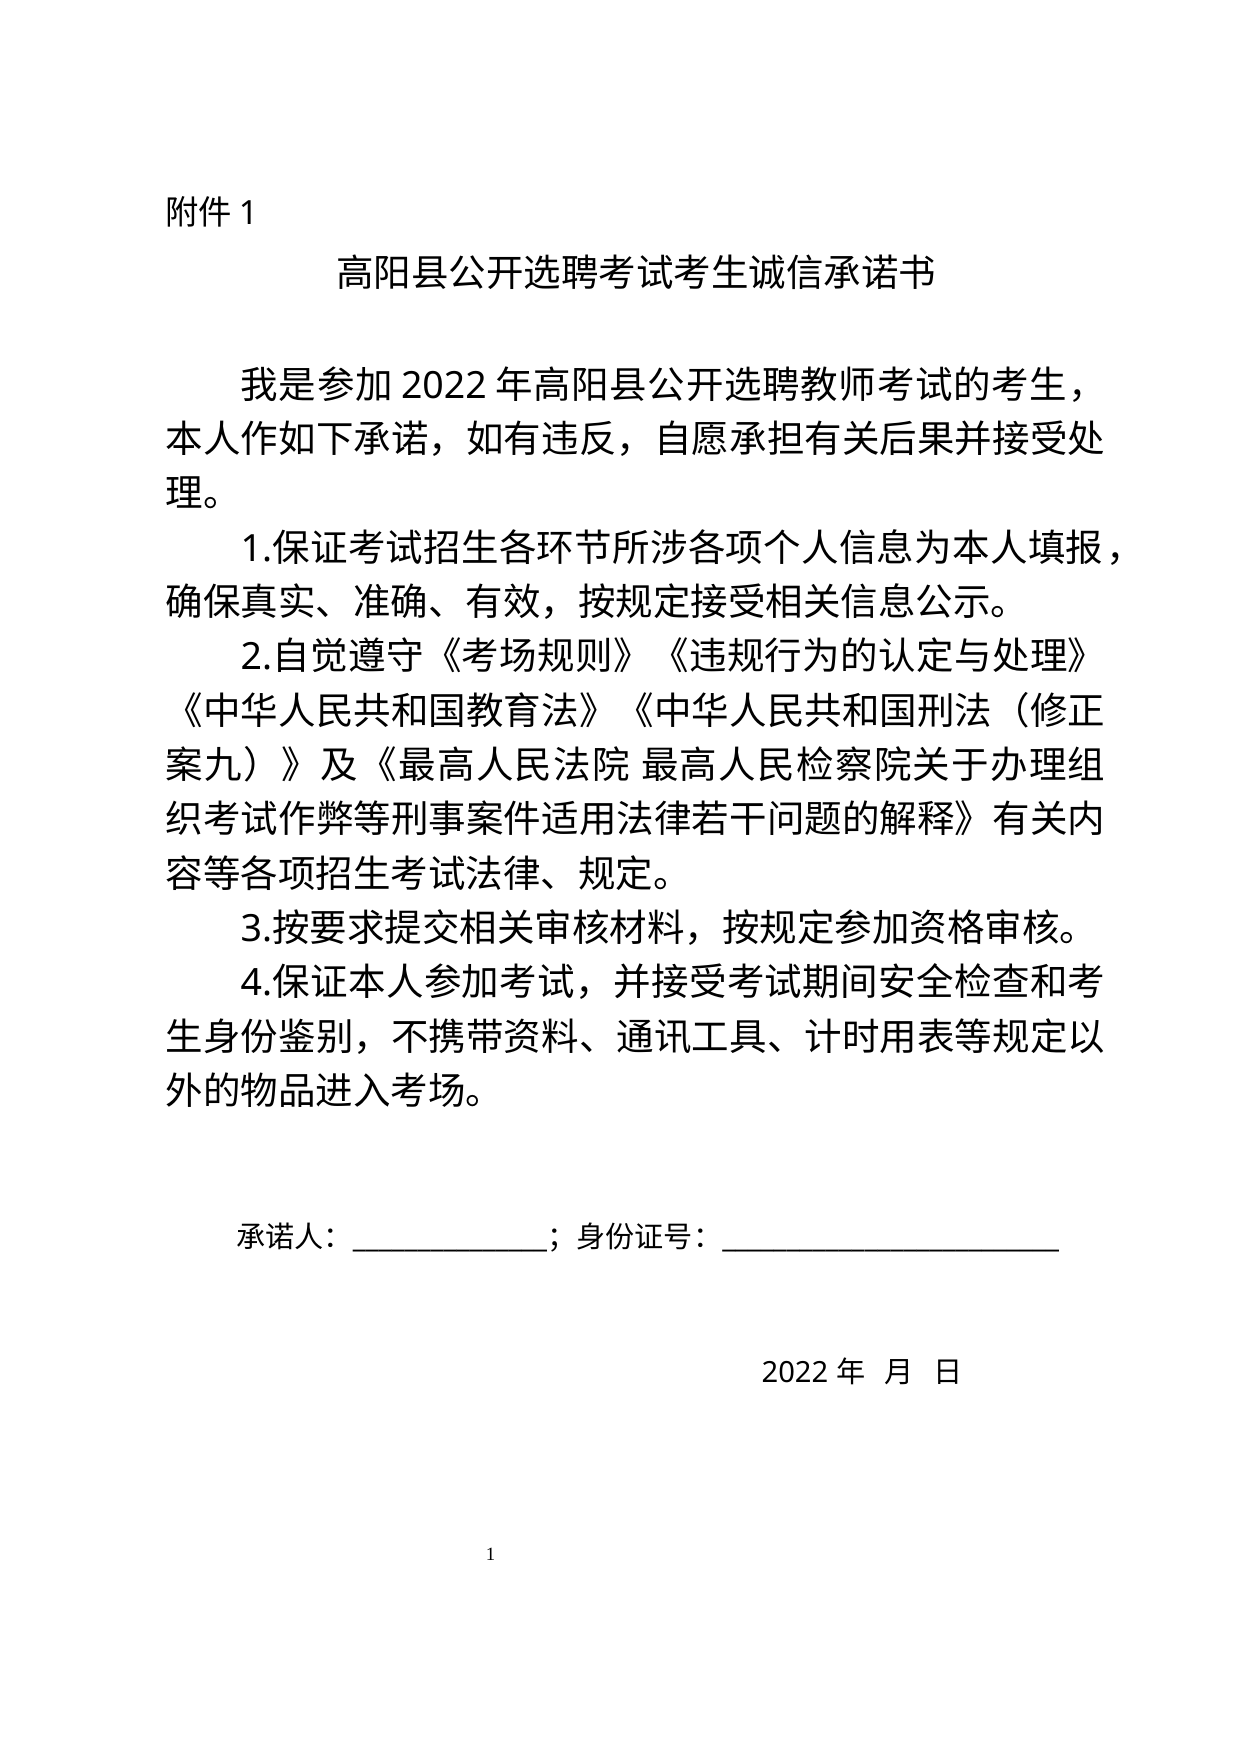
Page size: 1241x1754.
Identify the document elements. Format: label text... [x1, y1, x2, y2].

text 承诺人：_______________；身份证号：__________________________ [165, 1225, 1106, 1253]
text 2.自觉遵守《考场规则》《违规行为的认定与处理》《中华人民共和国教育法》《中华人民共和国刑法（修正案九）》及《最高人民法院 最高人民检察院关于办理组织考试作弊等刑事案件适用法律若干问题的解释》有关内容等各项招生考试法律、规定。 [165, 626, 1106, 898]
text 4.保证本人参加考试，并接受考试期间安全检查和考生身份鉴别，不携带资料、通讯工具、计时用表等规定以外的物品进入考场。 [165, 952, 1106, 1115]
text 2022 年 月 日 [165, 1360, 1106, 1388]
text 3.按要求提交相关审核材料，按规定参加资格审核。 [165, 898, 1106, 952]
text 我是参加2022年高阳县公开选聘教师考试的考生，本人作如下承诺，如有违反，自愿承担有关后果并接受处理。 [165, 354, 1106, 517]
text 高阳县公开选聘考试考生诚信承诺书 [165, 243, 1106, 297]
text 附件1 [165, 178, 1019, 243]
text 1.保证考试招生各环节所涉各项个人信息为本人填报，确保真实、准确、有效，按规定接受相关信息公示。 [165, 517, 1106, 626]
